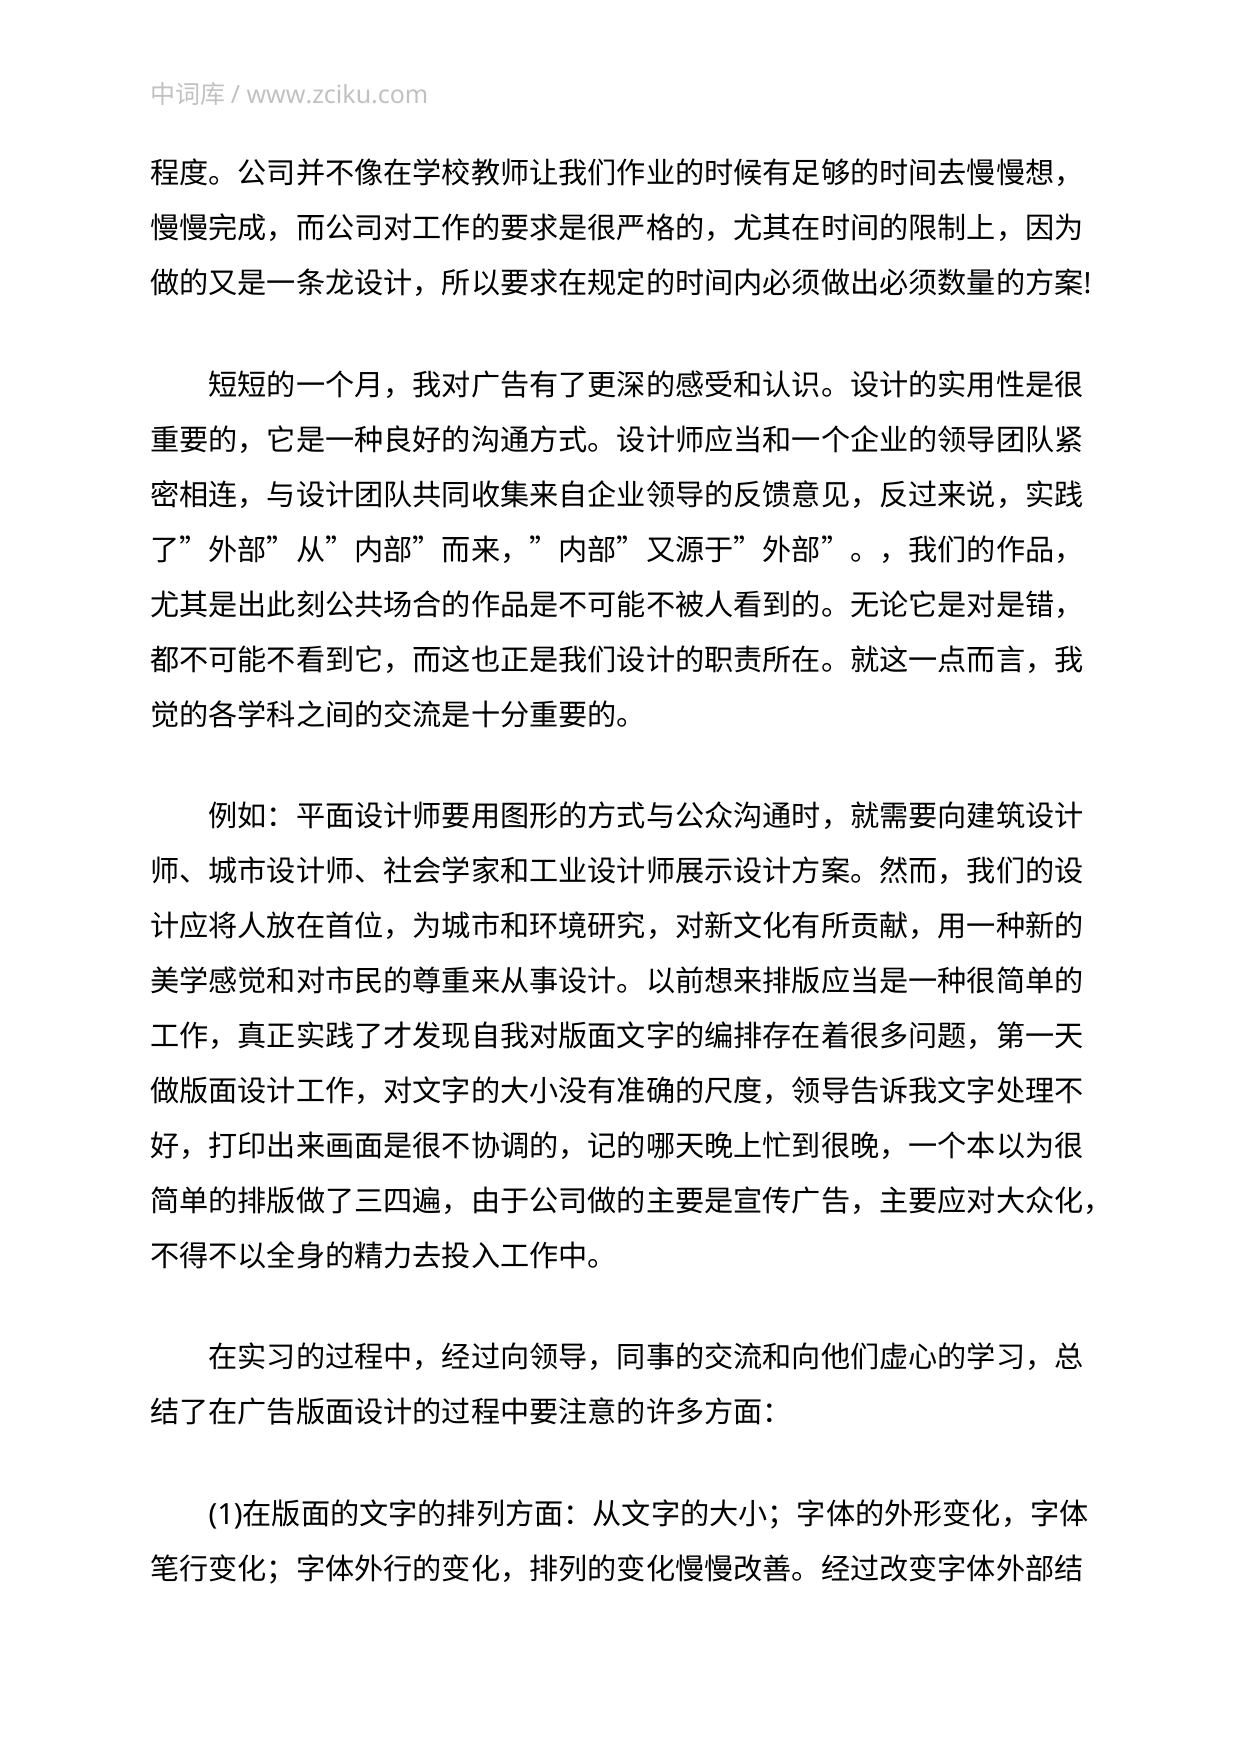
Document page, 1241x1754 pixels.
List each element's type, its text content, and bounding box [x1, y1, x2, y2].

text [150, 150, 1090, 302]
text 在实习的过程中，经过向领导，同事的交流和向他们虚心的学习，总结了在广告版面设计的过程中要注意的许多方面： [150, 1334, 1090, 1431]
text 短短的一个月，我对广告有了更深的感受和认识。设计的实用性是很重要的，它是一种良好的沟通方式。设计师应当和一个企业的领导团队紧密相连，与设计团队共同收集来自企业领导的反馈意见，反过来说，实践了”外部”从”内部”而来，”内部”又源于”外部”。，我们的作品，尤其是出此刻公共场合的作品是不可能不被人看到的。无论它是对是错，都不可能不看到它，而这也正是我们设计的职责所在。就这一点而言，我觉的各学科之间的交流是十分重要的。 [150, 362, 1090, 733]
text 例如：平面设计师要用图形的方式与公众沟通时，就需要向建筑设计师、城市设计师、社会学家和工业设计师展示设计方案。然而，我们的设计应将人放在首位，为城市和环境研究，对新文化有所贡献，用一种新的美学感觉和对市民的尊重来从事设计。以前想来排版应当是一种很简单的工作，真正实践了才发现自我对版面文字的编排存在着很多问题，第一天做版面设计工作，对文字的大小没有准确的尺度，领导告诉我文字处理不好，打印出来画面是很不协调的，记的哪天晚上忙到很晚，一个本以为很简单的排版做了三四遍，由于公司做的主要是宣传广告，主要应对大众化，不得不以全身的精力去投入工作中。 [150, 793, 1090, 1274]
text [150, 1491, 1090, 1588]
